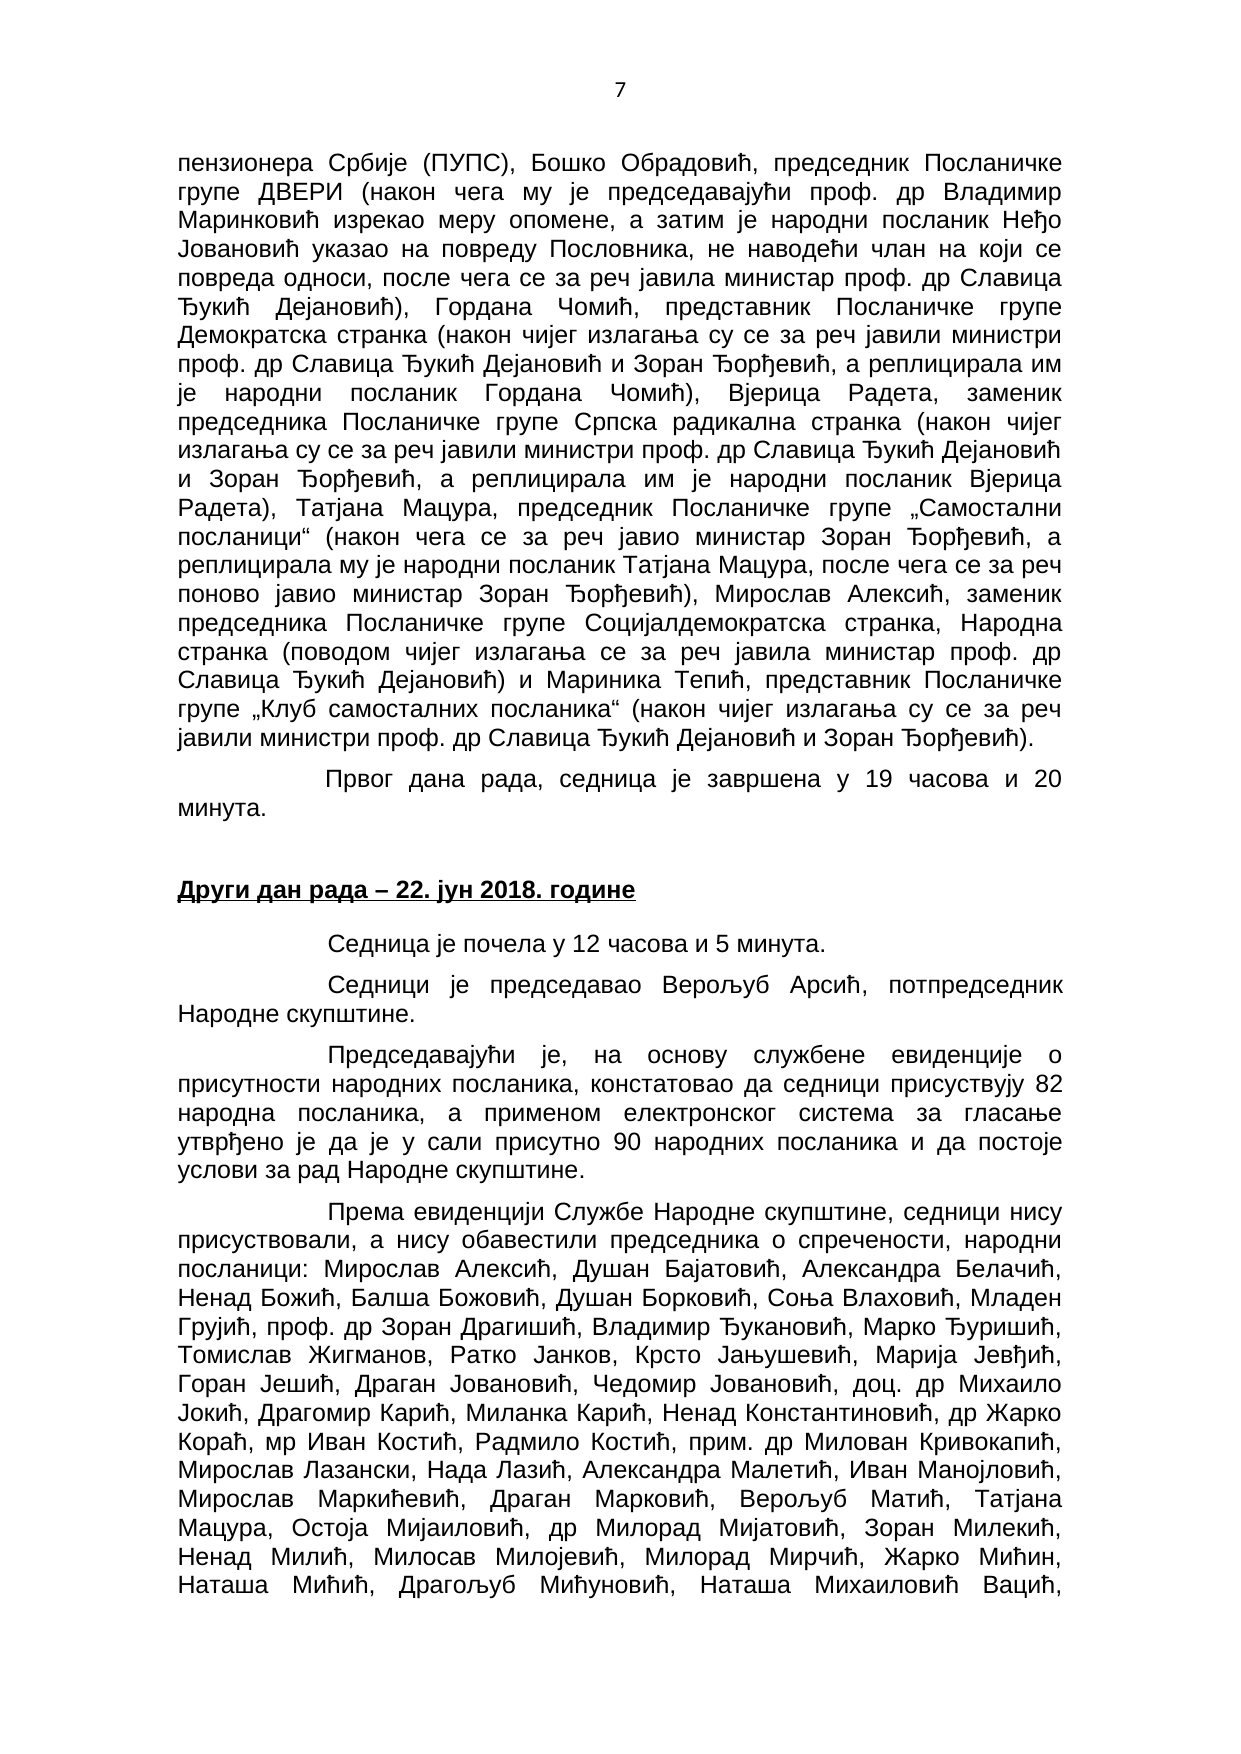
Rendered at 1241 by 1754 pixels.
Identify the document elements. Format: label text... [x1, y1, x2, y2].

text Седница је почела у 12 часова и 5 минута. [177, 929, 1063, 958]
text Други дан рада – 22. јун 2018. године [177, 875, 1063, 904]
text Седници је председавао Верољуб Арсић, потпредседник Народне скупштине. [177, 970, 1063, 1028]
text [177, 1196, 1063, 1599]
text Првог дана рада, седница је завршена у 19 часова и 20 минута. [177, 764, 1063, 821]
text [177, 148, 1063, 751]
text Председавајући је, на основу службене евиденције о присутности народних посланика, констатовао да седници присуствују 82 народна посланика, а применом електронског система за гласање утврђено је да је у сали присутно 90 народних посланика и да постоје услови за рад Народне скупштине. [177, 1040, 1063, 1184]
